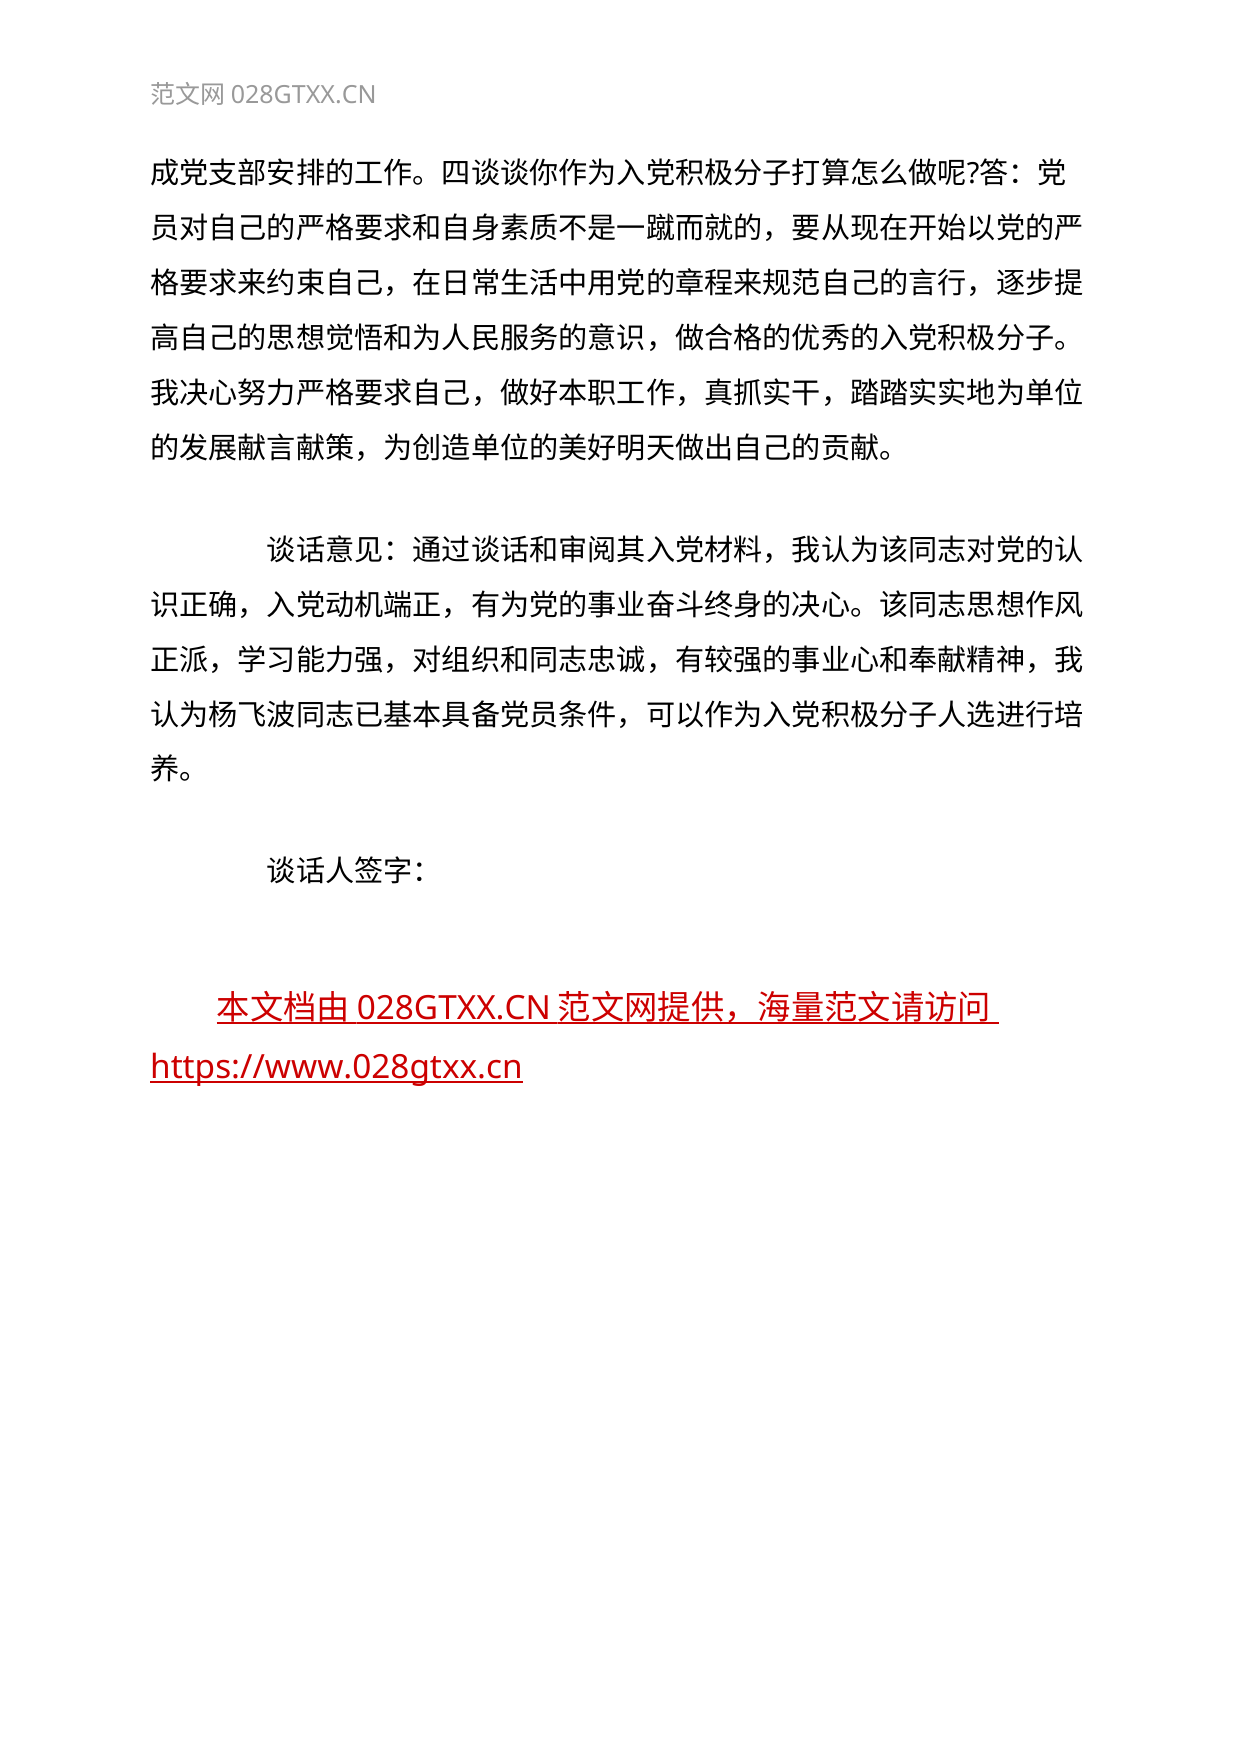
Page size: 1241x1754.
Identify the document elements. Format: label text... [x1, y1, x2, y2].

text 谈话人签字： [150, 848, 1090, 890]
text 谈话意见：通过谈话和审阅其入党材料，我认为该同志对党的认识正确，入党动机端正，有为党的事业奋斗终身的决心。该同志思想作风正派，学习能力强，对组织和同志忠诚，有较强的事业心和奉献精神，我认为杨飞波同志已基本具备党员条件，可以作为入党积极分子人选进行培养。 [150, 526, 1090, 788]
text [150, 150, 1090, 467]
text 本文档由028GTXX.CN范文网提供，海量范文请访问 https://www.028gtxx.cn [150, 981, 1090, 1088]
